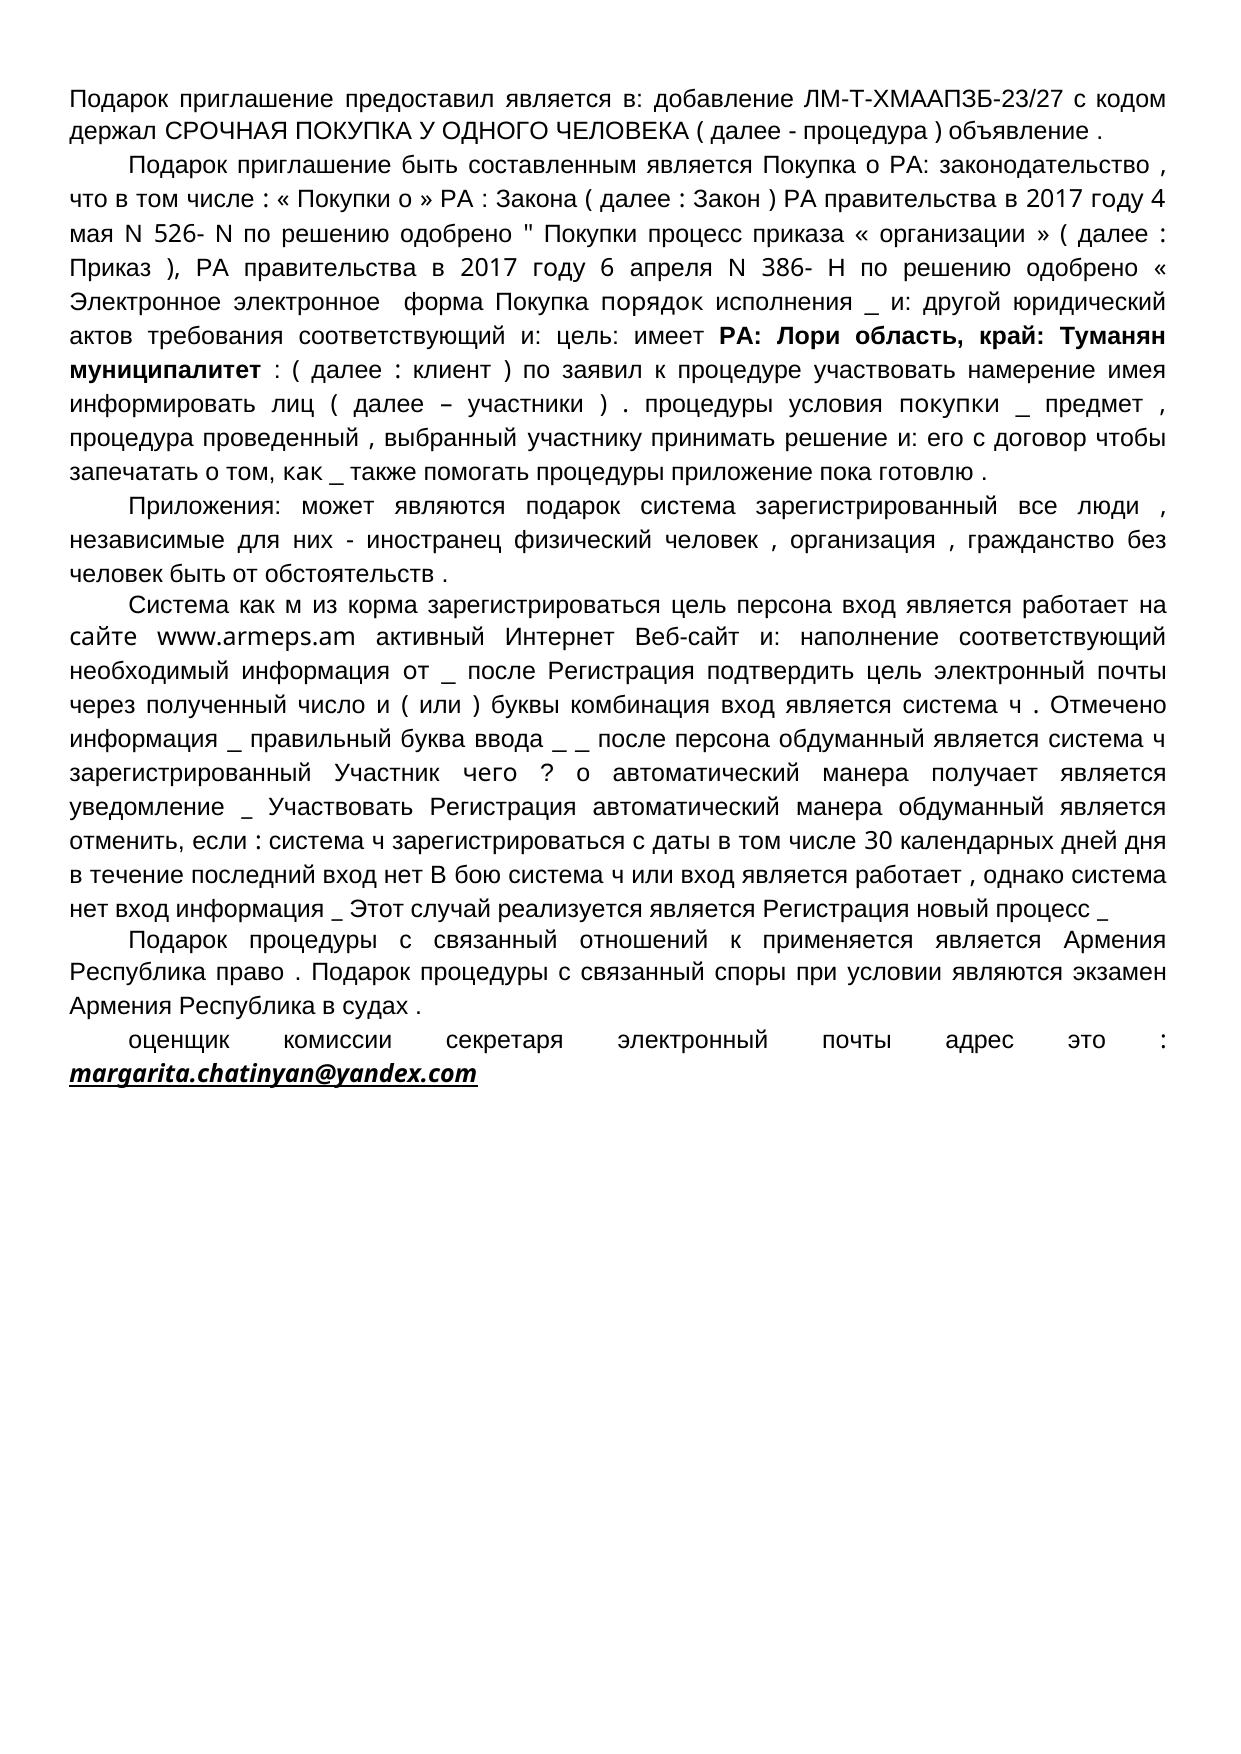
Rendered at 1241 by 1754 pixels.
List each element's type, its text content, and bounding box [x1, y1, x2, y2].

text оценщик комиссии секретаря электронный почты адрес это : margarita.chatinyan@yandex.com [69, 1022, 1167, 1090]
text Подарок приглашение предоставил является в: добавление ЛМ-Т-ХМААПЗБ-23/27 с кодом держал СРОЧНАЯ ПОКУПКА У ОДНОГО ЧЕЛОВЕКА ( далее - процедура ) объявление . [69, 84, 1167, 147]
text Подарок процедуры с связанный отношений к применяется является Армения Республика право . Подарок процедуры с связанный споры при условии являются экзамен Армения Республика в судах . [69, 925, 1167, 1022]
text Система как м из корма зарегистрироваться цель персона вход является работает на сайте www.armeps.am активный Интернет Веб-сайт и: наполнение соответствующий необходимый информация от _ после Регистрация подтвердить цель электронный почты через полученный число и ( или ) буквы комбинация вход является система ч . Отмечено информация _ правильный буква ввода _ _ после персона обдуманный является система ч зарегистрированный Участник чего ? о автоматический манера получает является уведомление _ Участвовать Регистрация автоматический манера обдуманный является отменить, если : система ч зарегистрироваться с даты в том числе 30 календарных дней дня в течение последний вход нет В бою система ч или вход является работает , однако система нет вход информация _ Этот случай реализуется является Регистрация новый процесс _ [69, 590, 1167, 925]
text Приложения: может являются подарок система зарегистрированный все люди , независимые для них - иностранец физический человек , организация , гражданство без человек быть от обстоятельств . [69, 488, 1167, 590]
text Подарок приглашение быть составленным является Покупка о РА: законодательство , что в том числе : « Покупки о » РА : Закона ( далее : Закон ) РА правительства в 2017 году 4 мая N 526- N по решению одобрено " Покупки процесс приказа « организации » ( далее : Приказ ), РА правительства в 2017 году 6 апреля N 386- Н по решению одобрено « Электронное электронное форма Покупка порядок исполнения _ и: другой юридический актов требования соответствующий и: цель: имеет РА: Лори область, край: Туманян муниципалитет : ( далее : клиент ) по заявил к процедуре участвовать намерение имея информировать лиц ( далее – участники ) . процедуры условия покупки _ предмет , процедура проведенный , выбранный участнику принимать решение и: его с договор чтобы запечатать о том, как _ также помогать процедуры приложение пока готовлю . [69, 147, 1167, 488]
